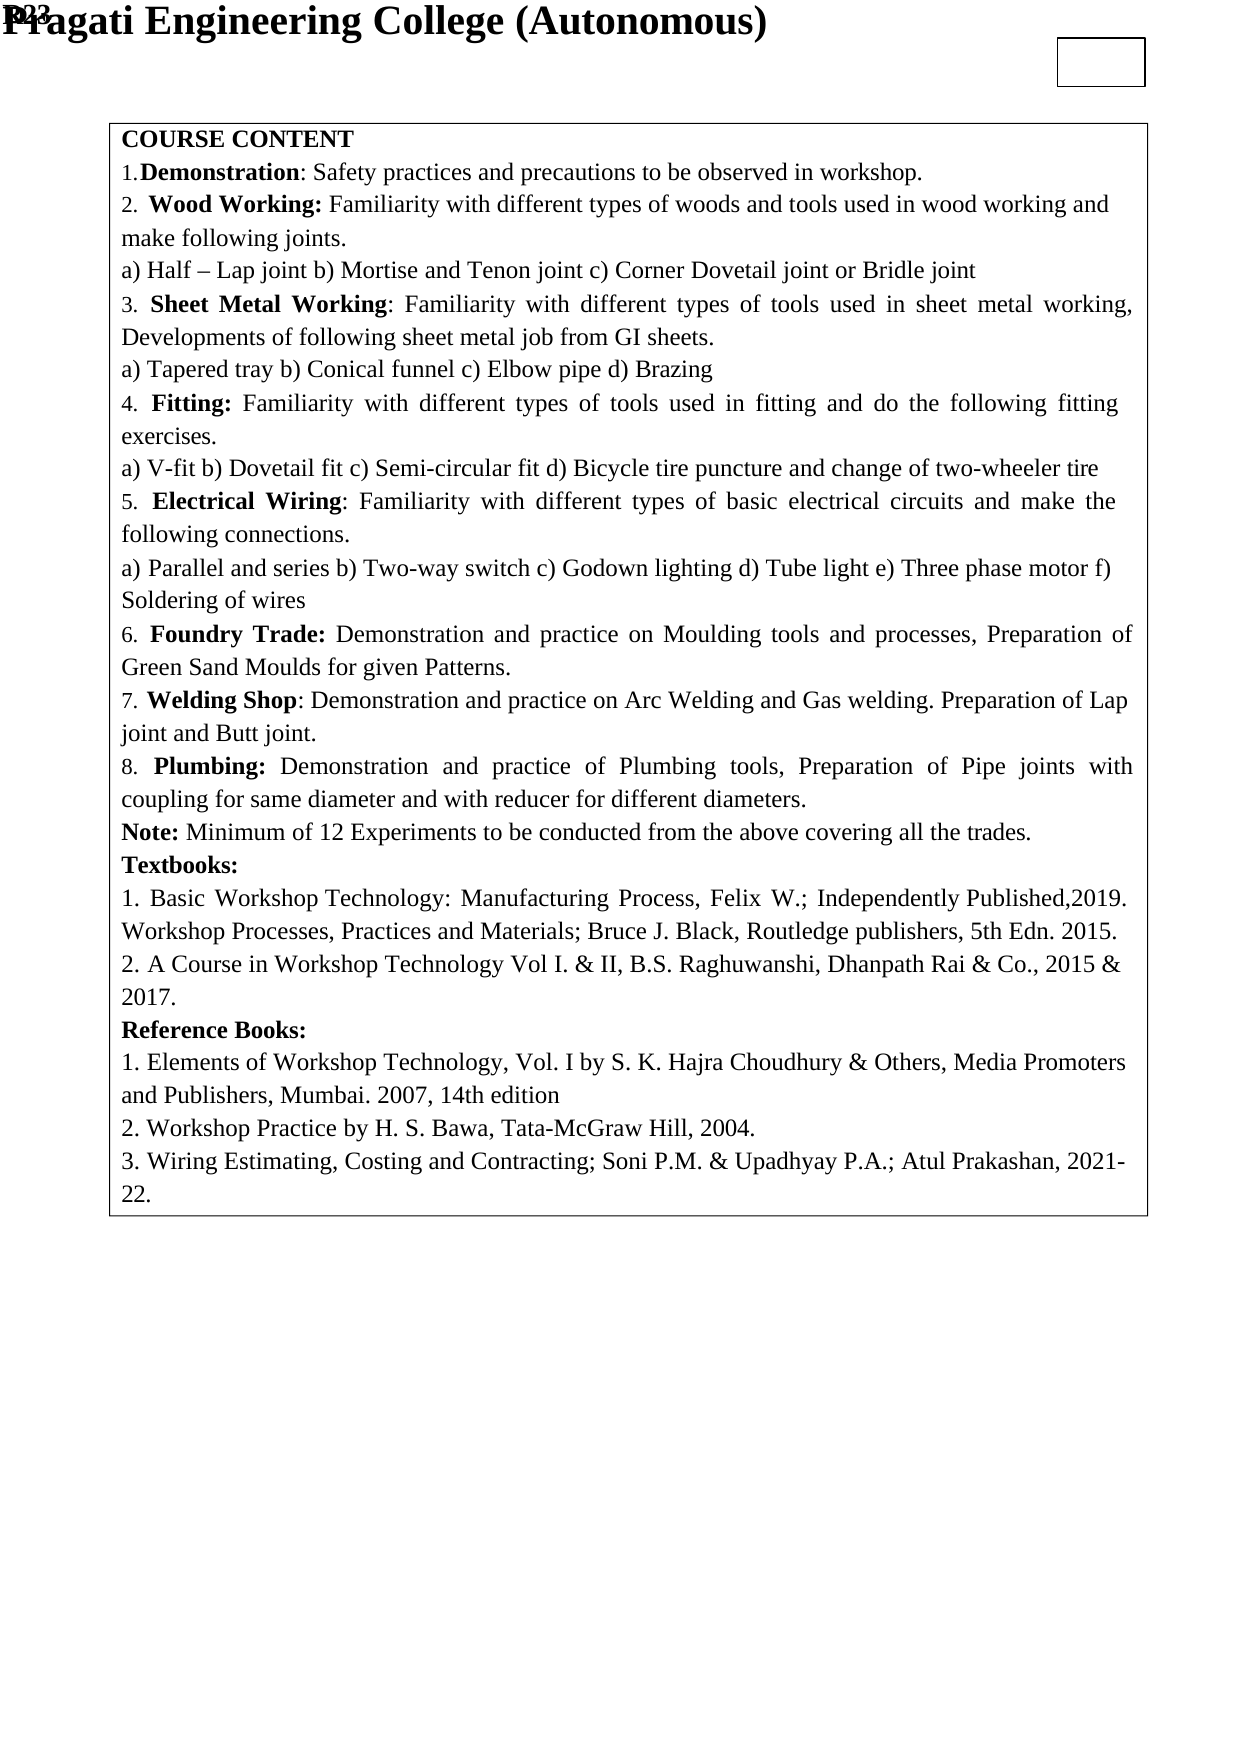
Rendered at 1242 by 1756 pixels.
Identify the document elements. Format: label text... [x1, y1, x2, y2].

list Basic Workshop Technology: Manufacturing Process, Felix W.; Independently Published,2019. Workshop Processes, Practices and Materials; Bruce J. Black, Routledge publishers, 5th Edn. 2015. [121, 883, 1137, 944]
text Note: Minimum of 12 Experiments to be conducted from the above covering all the trades. [121, 817, 1204, 846]
list V-fit b) Dovetail fit c) Semi-circular fit d) Bicycle tire puncture and change of two-wheeler tire [121, 454, 1204, 482]
subtitle Textbooks: [121, 850, 1204, 879]
list Workshop Practice by H. S. Bawa, Tata-McGraw Hill, 2004. [121, 1113, 1204, 1142]
list Parallel and series b) Two-way switch c) Godown lighting d) Tube light e) Three phase motor f) Soldering of wires [121, 553, 1137, 614]
list Half – Lap joint b) Mortise and Tenon joint c) Corner Dovetail joint or Bridle joint [121, 256, 1204, 284]
list Tapered tray b) Conical funnel c) Elbow pipe d) Brazing [121, 355, 1204, 383]
subtitle COURSE CONTENT [121, 124, 1204, 153]
list Elements of Workshop Technology, Vol. I by S. K. Hajra Choudhury & Others, Media Promoters and Publishers, Mumbai. 2007, 14th edition [121, 1047, 1138, 1109]
list Sheet Metal Working: Familiarity with different types of tools used in sheet metal working, Developments of following sheet metal job from GI sheets. [121, 289, 1137, 351]
list Electrical Wiring: Familiarity with different types of basic electrical circuits and make the following connections. [121, 486, 1137, 548]
list Welding Shop: Demonstration and practice on Arc Welding and Gas welding. Preparation of Lap joint and Butt joint. [121, 685, 1137, 746]
subtitle Reference Books: [121, 1015, 1204, 1044]
list Foundry Trade: Demonstration and practice on Moulding tools and processes, Preparation of Green Sand Moulds for given Patterns. [121, 619, 1137, 680]
list Wiring Estimating, Costing and Contracting; Soni P.M. & Upadhyay P.A.; Atul Prakashan, 2021- 22. [121, 1146, 1138, 1208]
list Demonstration: Safety practices and precautions to be observed in workshop. [121, 157, 1204, 185]
list Fitting: Familiarity with different types of tools used in fitting and do the following fitting exercises. [121, 388, 1137, 449]
list Wood Working: Familiarity with different types of woods and tools used in wood working and make following joints. [121, 189, 1137, 251]
list A Course in Workshop Technology Vol I. & II, B.S. Raghuwanshi, Dhanpath Rai & Co., 2015 & 2017. [121, 949, 1137, 1011]
list Plumbing: Demonstration and practice of Plumbing tools, Preparation of Pipe joints with coupling for same diameter and with reducer for different diameters. [121, 751, 1137, 812]
